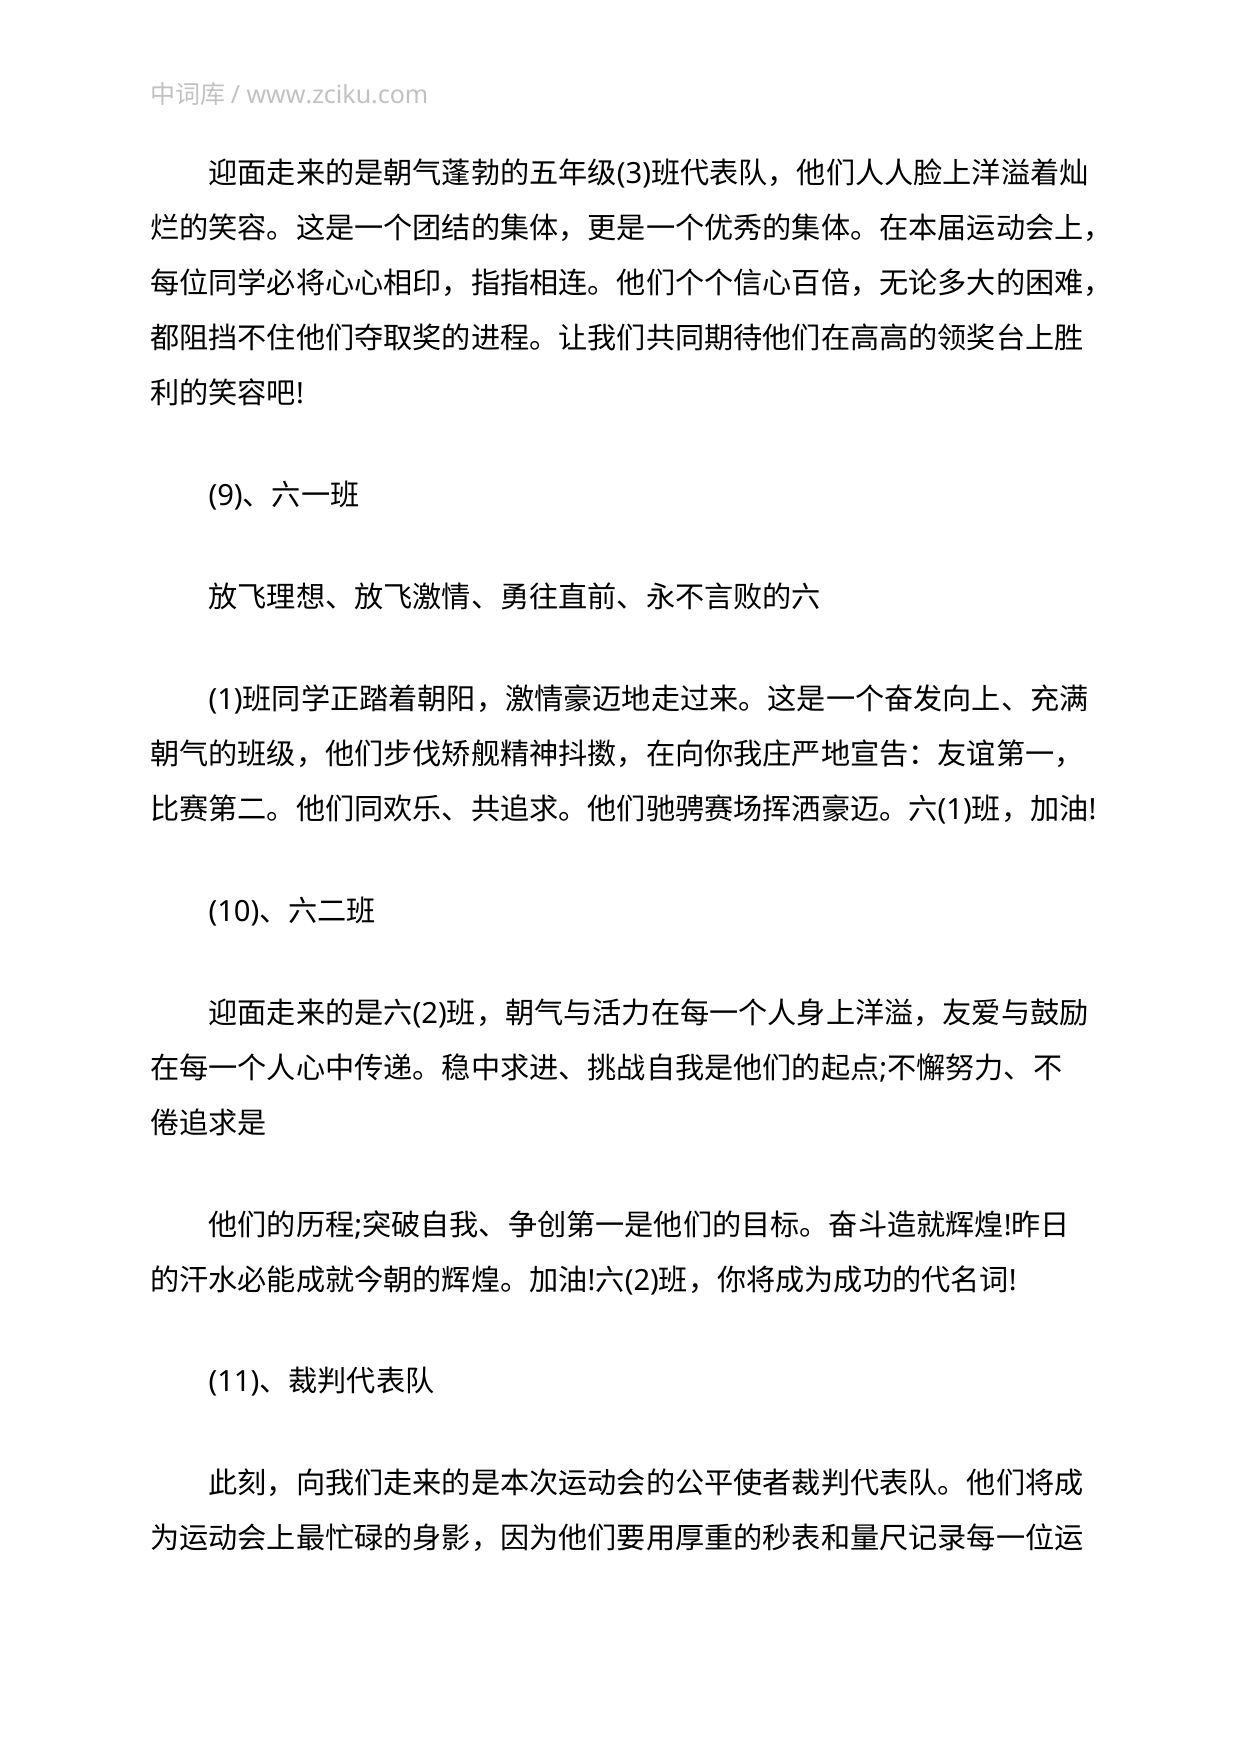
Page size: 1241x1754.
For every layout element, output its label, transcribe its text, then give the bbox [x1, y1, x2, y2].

text 放飞理想、放飞激情、勇往直前、永不言败的六 [150, 574, 1090, 616]
text (11)、裁判代表队 [150, 1358, 1090, 1400]
text 他们的历程;突破自我、争创第一是他们的目标。奋斗造就辉煌!昨日的汗水必能成就今朝的辉煌。加油!六(2)班，你将成为成功的代名词! [150, 1201, 1090, 1298]
text 迎面走来的是六(2)班，朝气与活力在每一个人身上洋溢，友爱与鼓励在每一个人心中传递。稳中求进、挑战自我是他们的起点;不懈努力、不倦追求是 [150, 989, 1090, 1142]
text (9)、六一班 [150, 472, 1090, 514]
text 迎面走来的是朝气蓬勃的五年级(3)班代表队，他们人人脸上洋溢着灿烂的笑容。这是一个团结的集体，更是一个优秀的集体。在本届运动会上，每位同学必将心心相印，指指相连。他们个个信心百倍，无论多大的困难，都阻挡不住他们夺取奖的进程。让我们共同期待他们在高高的领奖台上胜利的笑容吧! [150, 150, 1090, 412]
text (1)班同学正踏着朝阳，激情豪迈地走过来。这是一个奋发向上、充满朝气的班级，他们步伐矫舰精神抖擞，在向你我庄严地宣告：友谊第一，比赛第二。他们同欢乐、共追求。他们驰骋赛场挥洒豪迈。六(1)班，加油! [150, 675, 1090, 828]
text (10)、六二班 [150, 887, 1090, 930]
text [150, 1460, 1090, 1557]
